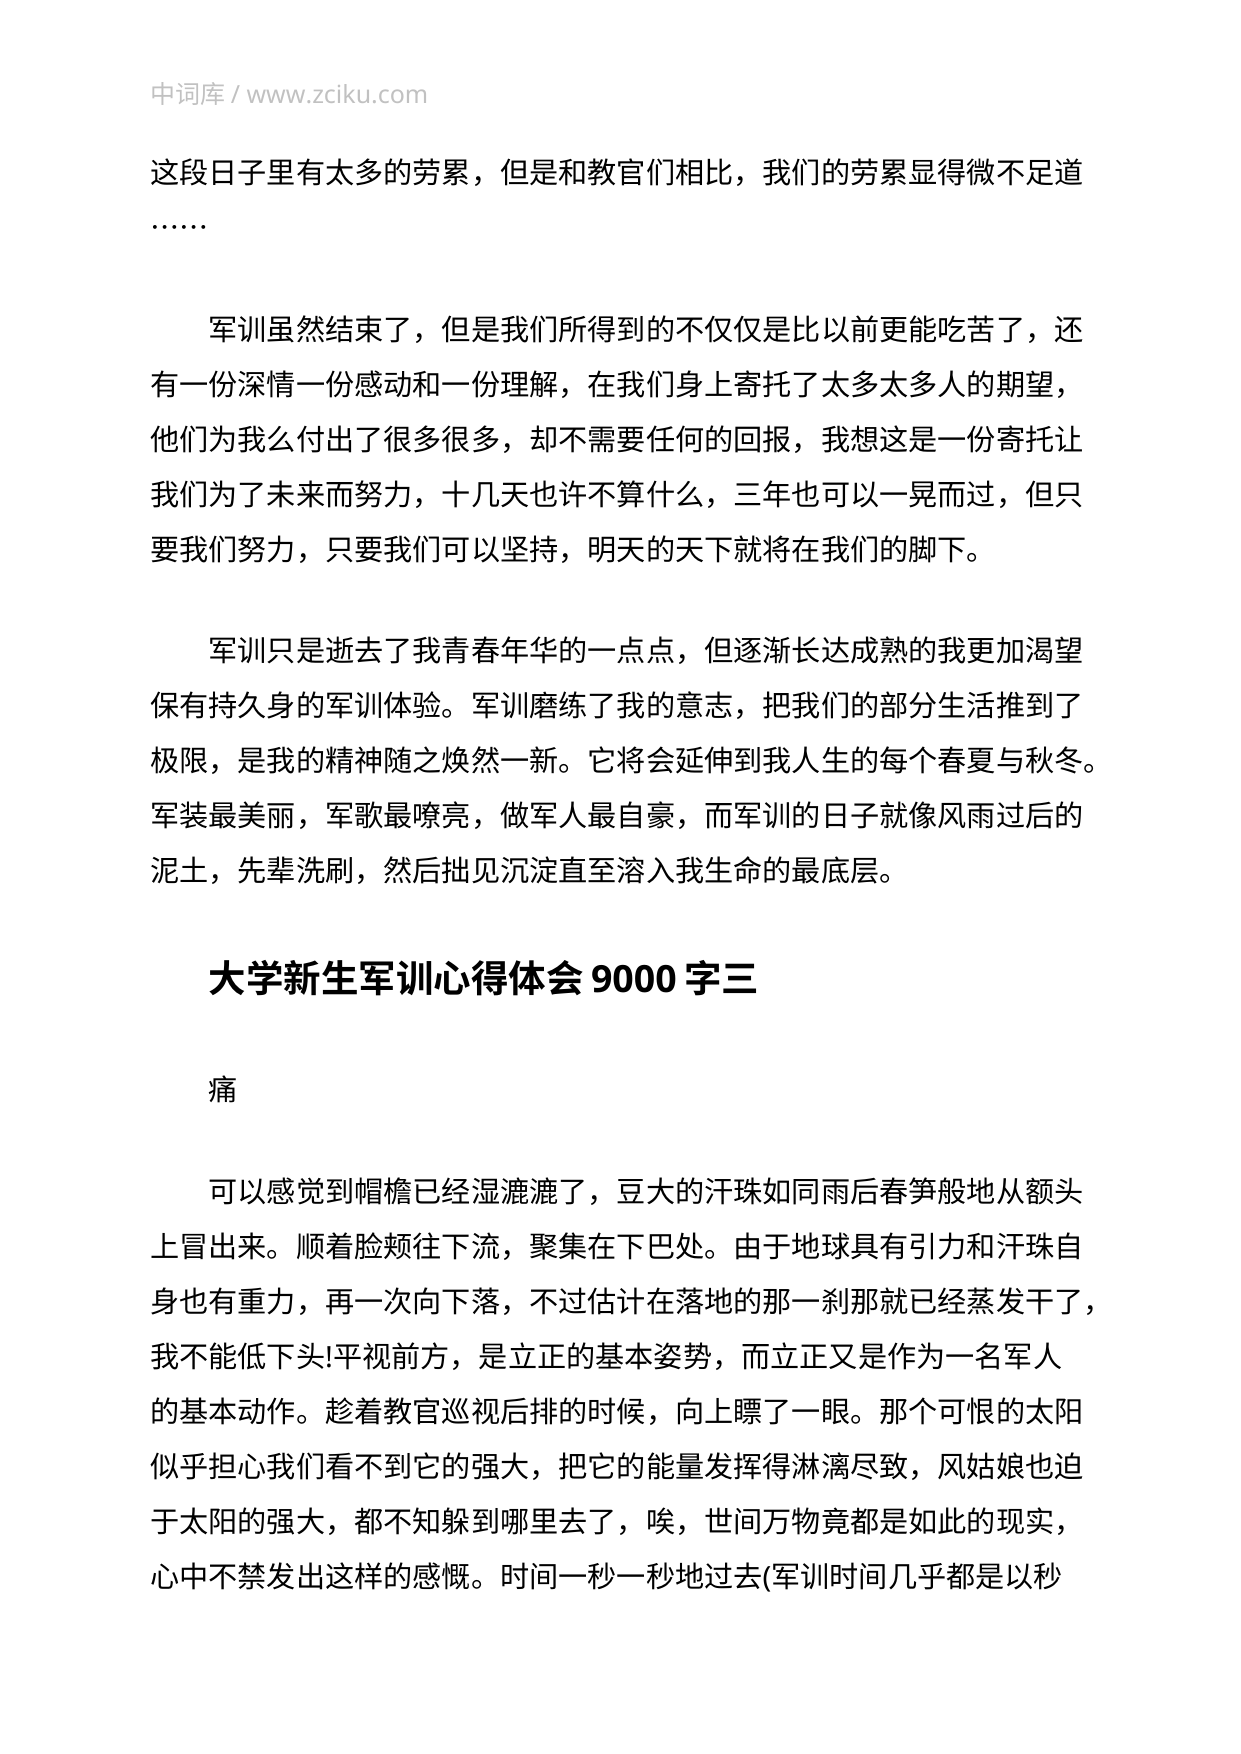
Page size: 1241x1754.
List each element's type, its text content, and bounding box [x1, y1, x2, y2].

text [150, 150, 1090, 247]
text 大学新生军训心得体会9000字三 [150, 949, 1090, 1004]
text 痛 [150, 1067, 1090, 1109]
text 军训只是逝去了我青春年华的一点点，但逐渐长达成熟的我更加渴望保有持久身的军训体验。军训磨练了我的意志，把我们的部分生活推到了极限，是我的精神随之焕然一新。它将会延伸到我人生的每个春夏与秋冬。军装最美丽，军歌最嘹亮，做军人最自豪，而军训的日子就像风雨过后的泥土，先辈洗刷，然后拙见沉淀直至溶入我生命的最底层。 [150, 628, 1090, 890]
text 军训虽然结束了，但是我们所得到的不仅仅是比以前更能吃苦了，还有一份深情一份感动和一份理解，在我们身上寄托了太多太多人的期望，他们为我么付出了很多很多，却不需要任何的回报，我想这是一份寄托让我们为了未来而努力，十几天也许不算什么，三年也可以一晃而过，但只要我们努力，只要我们可以坚持，明天的天下就将在我们的脚下。 [150, 307, 1090, 568]
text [150, 1169, 1090, 1596]
